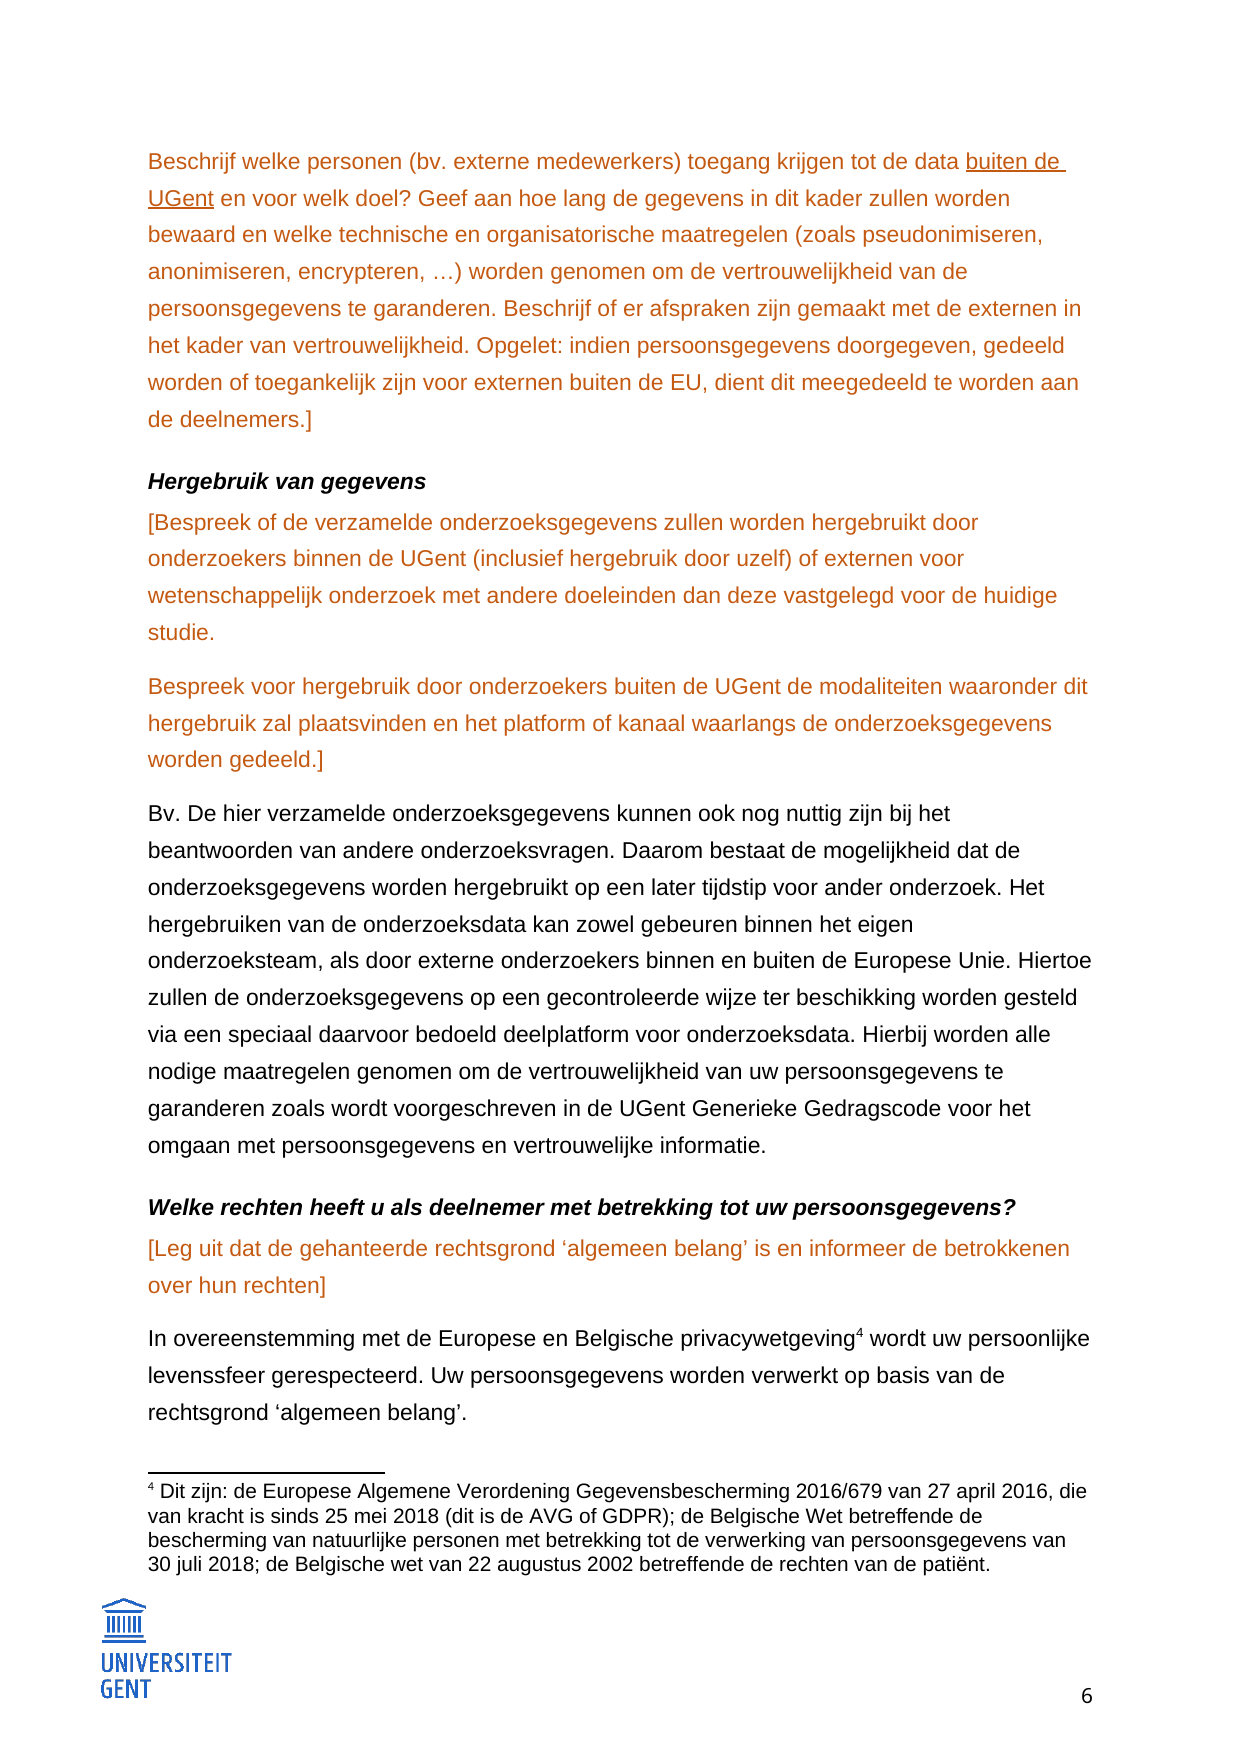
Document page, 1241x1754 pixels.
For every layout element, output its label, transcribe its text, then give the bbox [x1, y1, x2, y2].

text [Leg uit dat de gehanteerde rechtsgrond ‘algemeen belang’ is en informeer de betrokkenen over hun rechten] [148, 1235, 1093, 1298]
subtitle Welke rechten heeft u als deelnemer met betrekking tot uw persoonsgegevens? [148, 1194, 1093, 1220]
text Bespreek voor hergebruik door onderzoekers buiten de UGent de modaliteiten waaronder dit hergebruik zal plaatsvinden en het platform of kanaal waarlangs de onderzoeksgegevens worden gedeeld.] [148, 673, 1093, 773]
text In overeenstemming met de Europese en Belgische privacywetgeving wordt uw persoonlijke levenssfeer gerespecteerd. Uw persoonsgegevens worden verwerkt op basis van de rechtsgrond ‘algemeen belang’. [148, 1325, 1093, 1425]
text Beschrijf welke personen (bv. externe medewerkers) toegang krijgen tot de data buiten de UGent en voor welk doel? Geef aan hoe lang de gegevens in dit kader zullen worden bewaard en welke technische en organisatorische maatregelen (zoals pseudonimiseren, anonimiseren, encrypteren, …) worden genomen om de vertrouwelijkheid van de persoonsgegevens te garanderen. Beschrijf of er afspraken zijn gemaakt met de externen in het kader van vertrouwelijkheid. Opgelet: indien persoonsgegevens doorgegeven, gedeeld worden of toegankelijk zijn voor externen buiten de EU, dient dit meegedeeld te worden aan de deelnemers.] [148, 148, 1093, 432]
subtitle Hergebruik van gegevens [148, 468, 1093, 494]
picture [57, 1564, 279, 1742]
text [Bespreek of de verzamelde onderzoeksgegevens zullen worden hergebruikt door onderzoekers binnen de UGent (inclusief hergebruik door uzelf) of externen voor wetenschappelijk onderzoek met andere doeleinden dan deze vastgelegd voor de huidige studie. [148, 508, 1093, 646]
text Bv. De hier verzamelde onderzoeksgegevens kunnen ook nog nuttig zijn bij het beantwoorden van andere onderzoeksvragen. Daarom bestaat de mogelijkheid dat de onderzoeksgegevens worden hergebruikt op een later tijdstip voor ander onderzoek. Het hergebruiken van de onderzoeksdata kan zowel gebeuren binnen het eigen onderzoeksteam, als door externe onderzoekers binnen en buiten de Europese Unie. Hiertoe zullen de onderzoeksgegevens op een gecontroleerde wijze ter beschikking worden gesteld via een speciaal daarvoor bedoeld deelplatform voor onderzoeksdata. Hierbij worden alle nodige maatregelen genomen om de vertrouwelijkheid van uw persoonsgegevens te garanderen zoals wordt voorgeschreven in de UGent Generieke Gedragscode voor het omgaan met persoonsgegevens en vertrouwelijke informatie. [148, 800, 1093, 1158]
